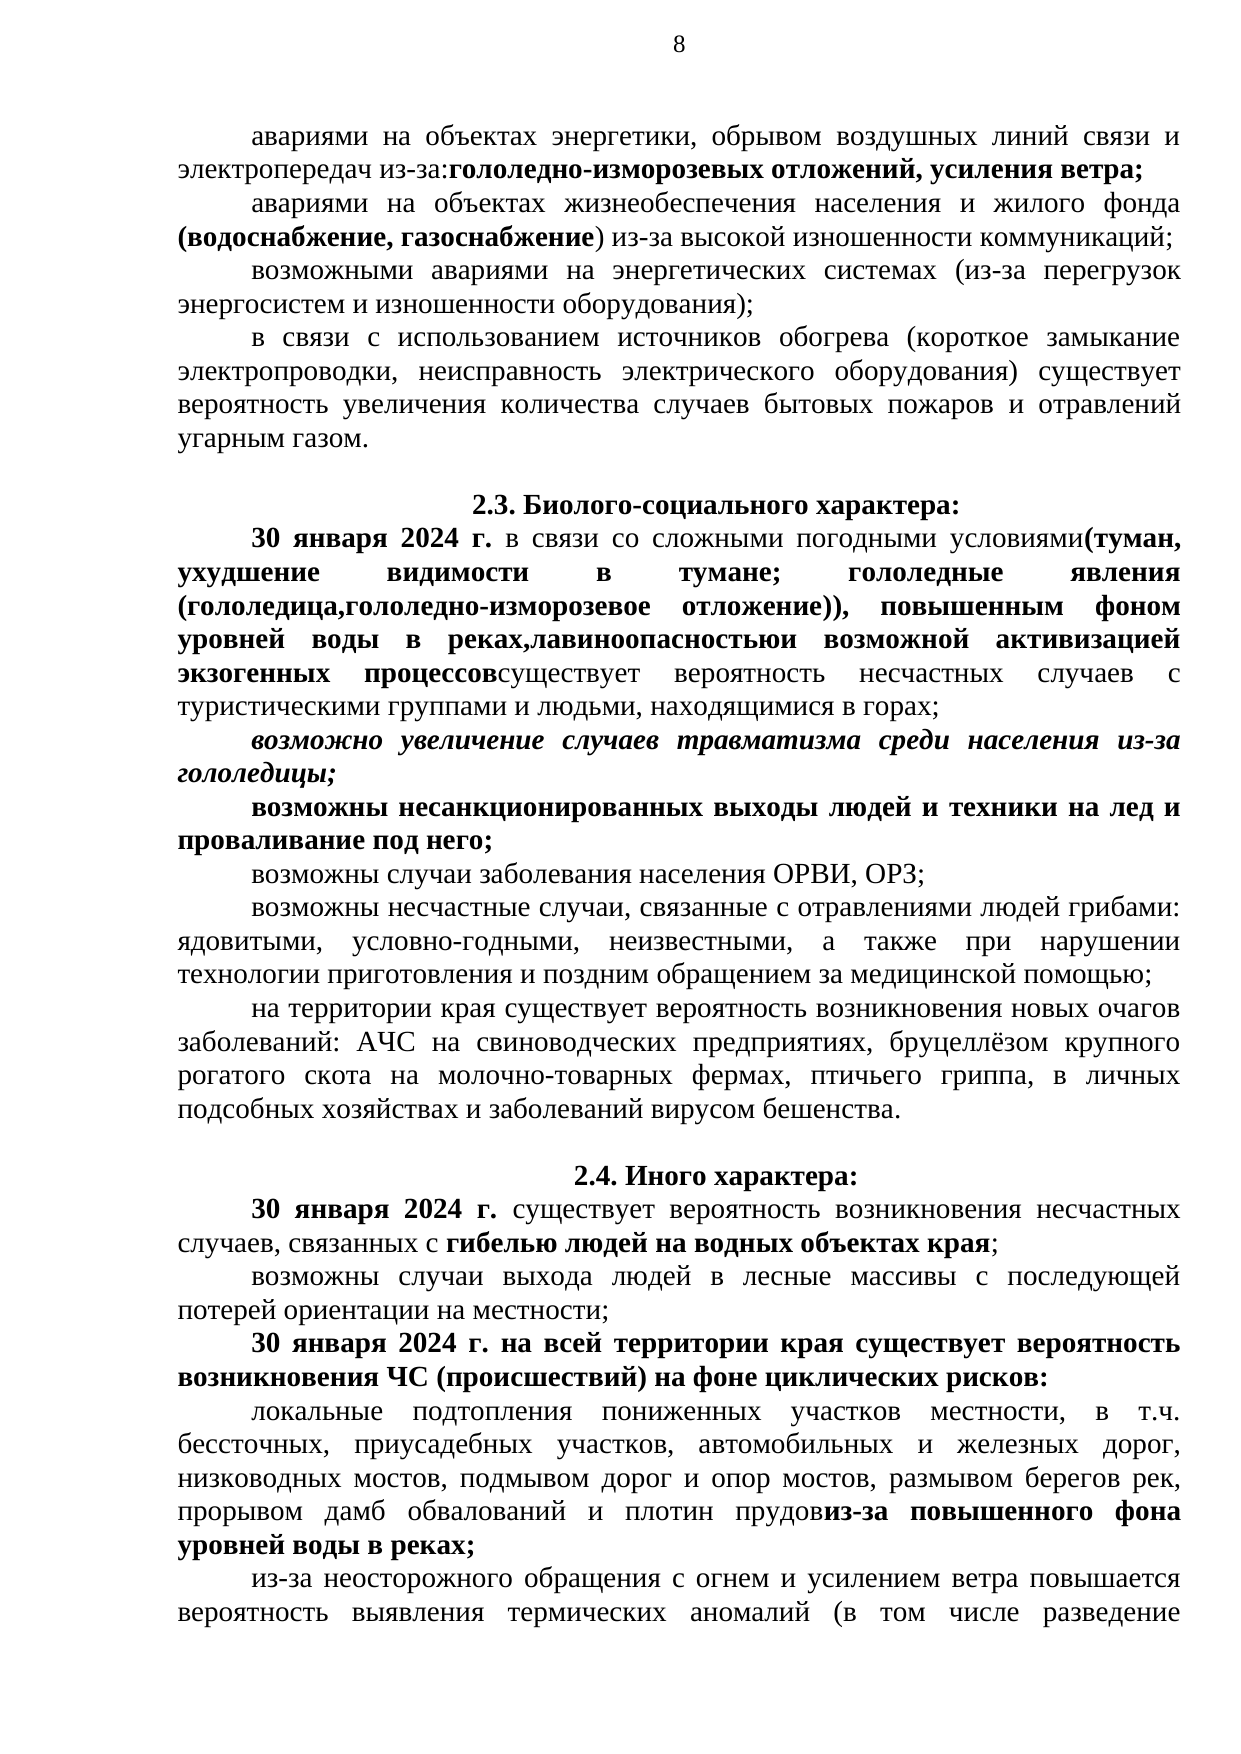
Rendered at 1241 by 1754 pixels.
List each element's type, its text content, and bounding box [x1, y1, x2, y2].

text 30 января 2024 г. существует вероятность возникновения несчастных случаев, связанных с гибелью людей на водных объектах края; [177, 1191, 1181, 1258]
text 2.4. Иного характера: [177, 1158, 1181, 1191]
text локальные подтопления пониженных участков местности, в т.ч. бессточных, приусадебных участков, автомобильных и железных дорог, низководных мостов, подмывом дорог и опор мостов, размывом берегов рек, прорывом дамб обвалований и плотин прудовиз-за повышенного фона уровней воды в реках; [177, 1393, 1181, 1560]
text авариями на объектах жизнеобеспечения населения и жилого фонда (водоснабжение, газоснабжение) из-за высокой изношенности коммуникаций; [177, 185, 1181, 252]
text возможны несанкционированных выходы людей и техники на лед и проваливание под него; [177, 789, 1181, 856]
text возможны случаи выхода людей в лесные массивы с последующей потерей ориентации на местности; [177, 1258, 1181, 1326]
text в связи с использованием источников обогрева (короткое замыкание электропроводки, неисправность электрического оборудования) существует вероятность увеличения количества случаев бытовых пожаров и отравлений угарным газом. [177, 319, 1181, 453]
text возможны несчастные случаи, связанные с отравлениями людей грибами: ядовитыми, условно-годными, неизвестными, а также при нарушении технологии приготовления и поздним обращением за медицинской помощью; [177, 889, 1181, 990]
text 30 января 2024 г. в связи со сложными погодными условиями(туман, ухудшение видимости в тумане; гололедные явления (гололедица,гололедно-изморозевое отложение)), повышенным фоном уровней воды в реках,лавиноопасностьюи возможной активизацией экзогенных процессовсуществует вероятность несчастных случаев с туристическими группами и людьми, находящимися в горах; [177, 521, 1181, 722]
text возможно увеличение случаев травматизма среди населения из-за гололедицы; [177, 722, 1181, 789]
text 30 января 2024 г. на всей территории края существует вероятность возникновения ЧС (происшествий) на фоне циклических рисков: [177, 1326, 1181, 1393]
text на территории края существует вероятность возникновения новых очагов заболеваний: АЧС на свиноводческих предприятиях, бруцеллёзом крупного рогатого скота на молочно-товарных фермах, птичьего гриппа, в личных подсобных хозяйствах и заболеваний вирусом бешенства. [177, 990, 1181, 1124]
text возможными авариями на энергетических системах (из-за перегрузок энергосистем и изношенности оборудования); [177, 252, 1181, 319]
text авариями на объектах энергетики, обрывом воздушных линий связи и электропередач из-за:гололедно-изморозевых отложений, усиления ветра; [177, 118, 1181, 185]
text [177, 1560, 1181, 1627]
text возможны случаи заболевания населения ОРВИ, ОРЗ; [177, 856, 1181, 889]
text 2.3. Биолого-социального характера: [177, 487, 1181, 521]
